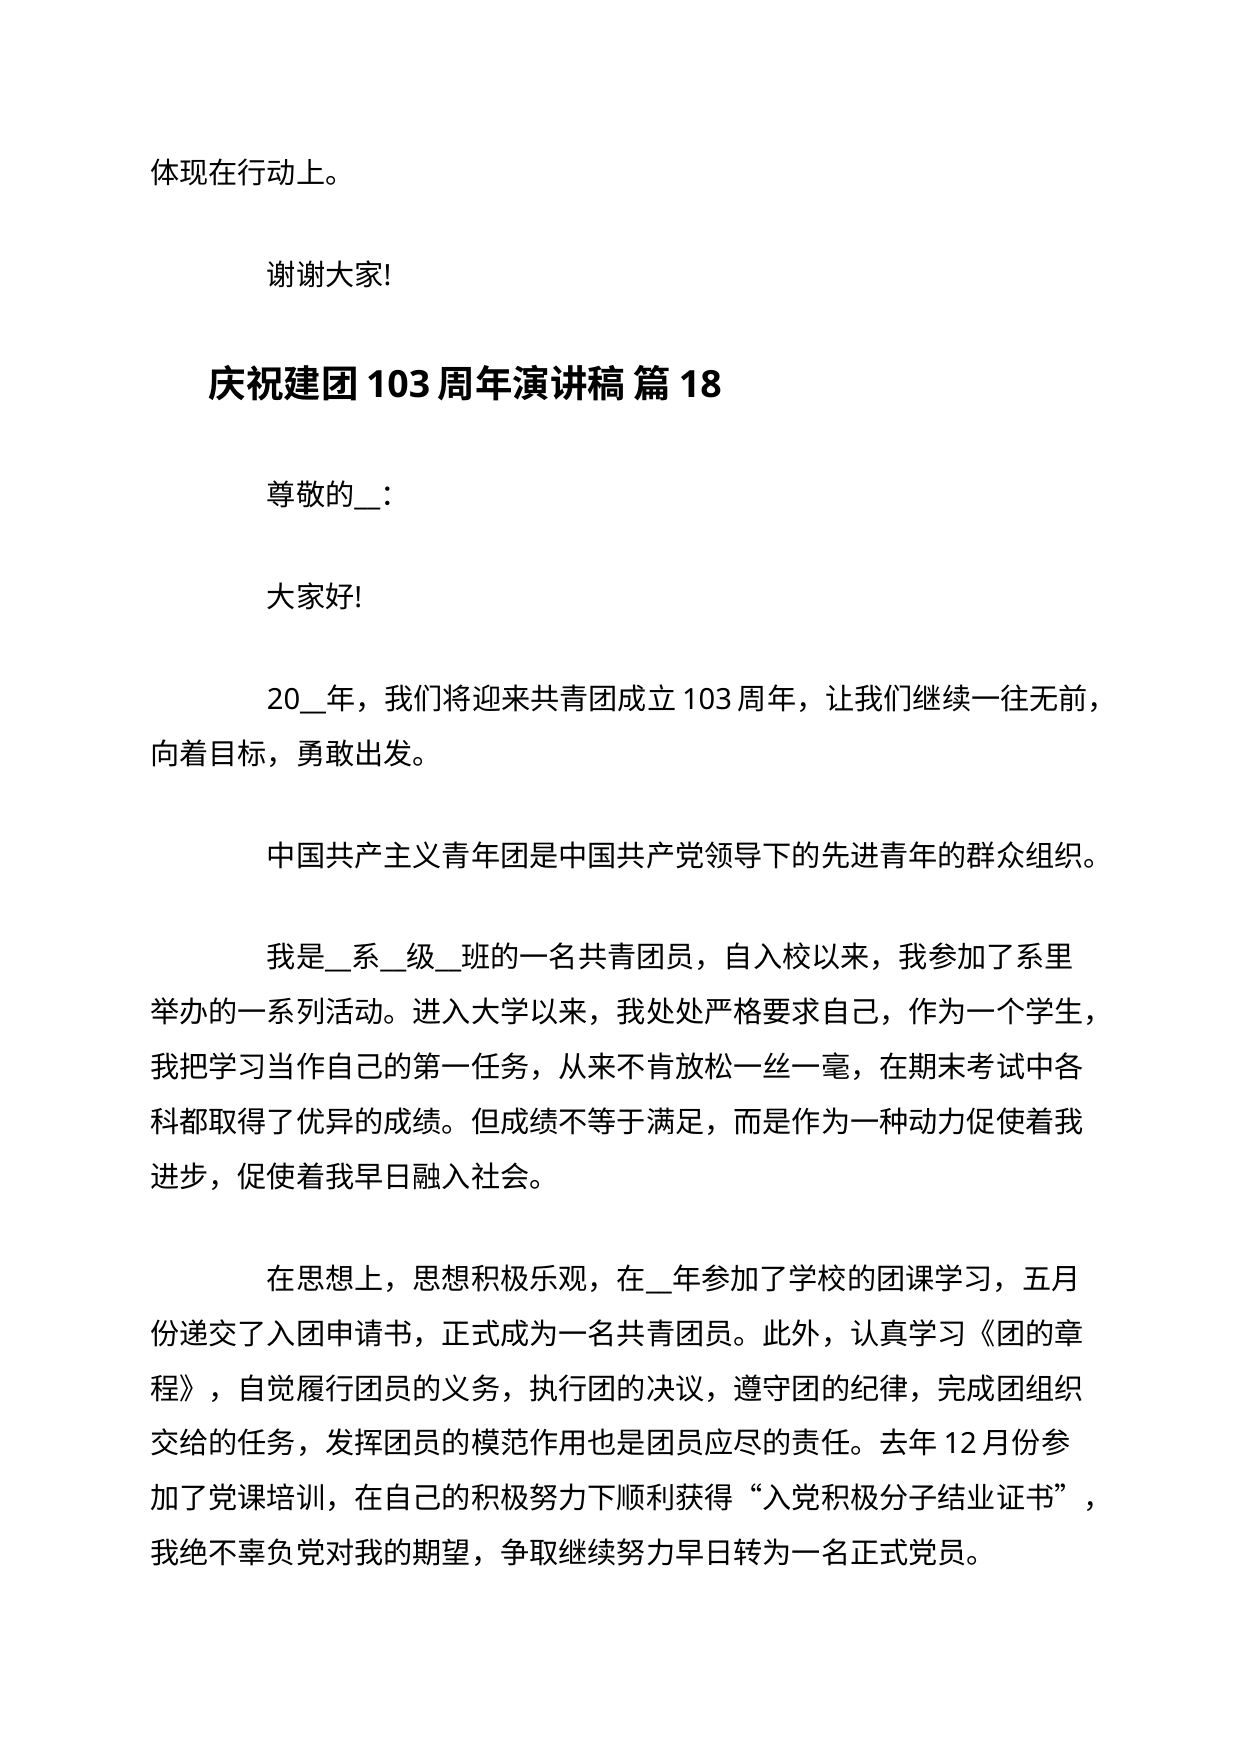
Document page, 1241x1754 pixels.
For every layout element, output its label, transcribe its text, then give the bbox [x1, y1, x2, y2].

text 大家好! [150, 573, 1090, 616]
text 尊敬的__： [150, 471, 1090, 514]
text 庆祝建团103周年演讲稿 篇18 [150, 354, 1090, 408]
text 我是__系__级__班的一名共青团员，自入校以来，我参加了系里举办的一系列活动。进入大学以来，我处处严格要求自己，作为一个学生，我把学习当作自己的第一任务，从来不肯放松一丝一毫，在期末考试中各科都取得了优异的成绩。但成绩不等于满足，而是作为一种动力促使着我进步，促使着我早日融入社会。 [150, 934, 1090, 1196]
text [150, 150, 1090, 192]
text 20__年，我们将迎来共青团成立103周年，让我们继续一往无前，向着目标，勇敢出发。 [150, 675, 1090, 773]
text 在思想上，思想积极乐观，在__年参加了学校的团课学习，五月份递交了入团申请书，正式成为一名共青团员。此外，认真学习《团的章程》，自觉履行团员的义务，执行团的决议，遵守团的纪律，完成团组织交给的任务，发挥团员的模范作用也是团员应尽的责任。去年12月份参加了党课培训，在自己的积极努力下顺利获得“入党积极分子结业证书”，我绝不辜负党对我的期望，争取继续努力早日转为一名正式党员。 [150, 1255, 1090, 1572]
text 谢谢大家! [150, 252, 1090, 294]
text 中国共产主义青年团是中国共产党领导下的先进青年的群众组织。 [150, 832, 1090, 874]
